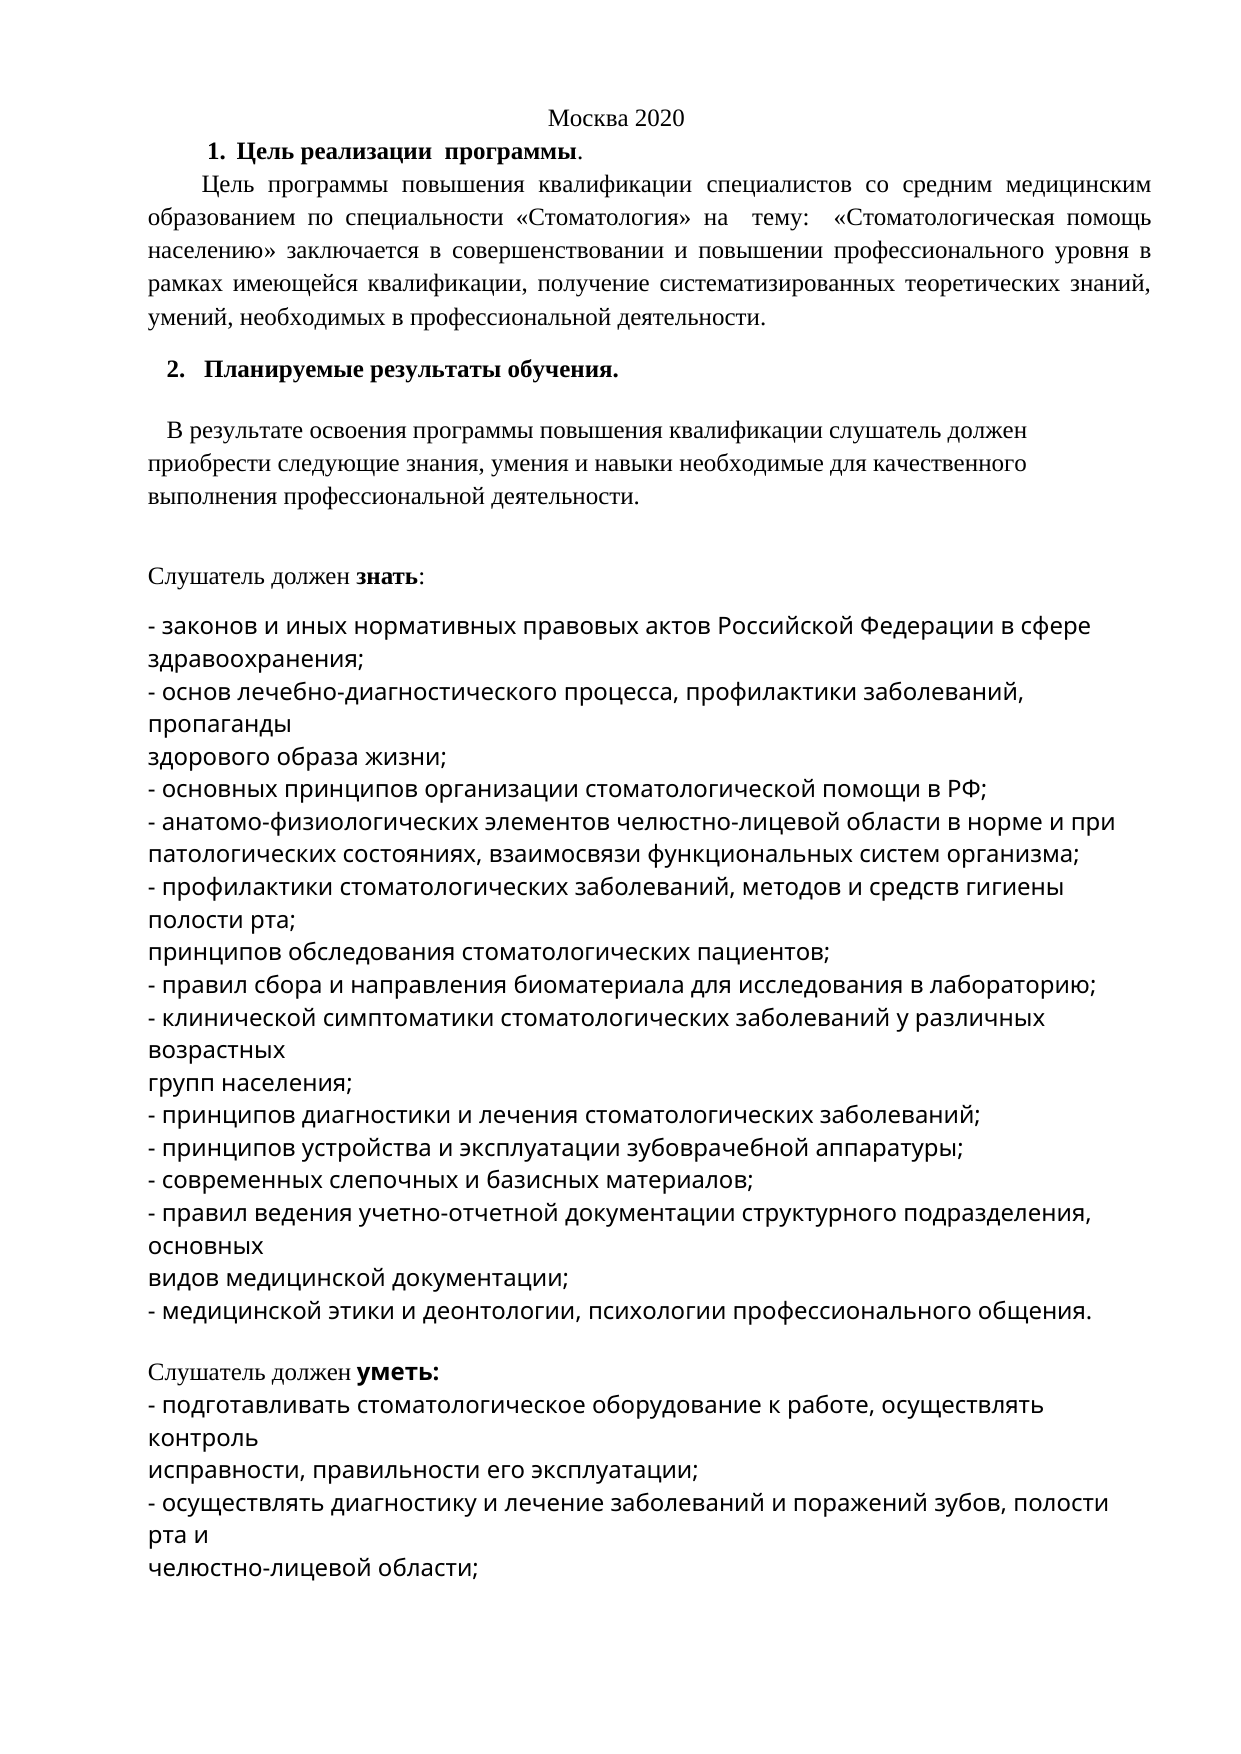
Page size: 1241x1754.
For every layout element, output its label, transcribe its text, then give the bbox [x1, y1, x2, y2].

text В результате освоения программы повышения квалификации слушатель должен приобрести следующие знания, умения и навыки необходимые для качественного выполнения профессиональной деятельности. [148, 415, 1152, 509]
text - профилактики стоматологических заболеваний, методов и средств гигиены полости рта; [148, 870, 1152, 935]
text челюстно-лицевой области; [148, 1551, 1152, 1583]
text Слушатель должен уметь: [148, 1355, 1152, 1388]
text - основ лечебно-диагностического процесса, профилактики заболеваний, пропаганды [148, 674, 1152, 739]
text - современных слепочных и базисных материалов; [148, 1163, 1152, 1196]
text - принципов устройства и эксплуатации зубоврачебной аппаратуры; [148, 1131, 1152, 1163]
text исправности, правильности его эксплуатации; [148, 1453, 1152, 1486]
text - правил сбора и направления биоматериала для исследования в лабораторию; [148, 968, 1152, 1000]
text - медицинской этики и деонтологии, психологии профессионального общения. [148, 1294, 1152, 1326]
text - основных принципов организации стоматологической помощи в РФ; [148, 772, 1152, 805]
text - клинической симптоматики стоматологических заболеваний у различных возрастных [148, 1000, 1152, 1066]
text видов медицинской документации; [148, 1261, 1152, 1294]
text - анатомо-физиологических элементов челюстно-лицевой области в норме и при патологических состояниях, взаимосвязи функциональных систем организма; [148, 805, 1152, 870]
text - законов и иных нормативных правовых актов Российской Федерации в сфере [148, 609, 1152, 642]
text Слушатель должен знать: [148, 561, 1111, 590]
text - принципов диагностики и лечения стоматологических заболеваний; [148, 1098, 1152, 1131]
text групп населения; [148, 1066, 1152, 1098]
text принципов обследования стоматологических пациентов; [148, 935, 1152, 968]
text Москва 2020 [148, 103, 1152, 132]
text - правил ведения учетно-отчетной документации структурного подразделения, основных [148, 1196, 1152, 1261]
list Планируемые результаты обучения. [166, 354, 1152, 382]
text - осуществлять диагностику и лечение заболеваний и поражений зубов, полости рта и [148, 1486, 1152, 1551]
text здорового образа жизни; [148, 739, 1152, 772]
list Цель реализации программы. [192, 136, 1152, 165]
text Цель программы повышения квалификации специалистов со средним медицинским образованием по специальности «Стоматология» на тему: «Стоматологическая помощь населению» заключается в совершенствовании и повышении профессионального уровня в рамках имеющейся квалификации, получение систематизированных теоретических знаний, умений, необходимых в профессиональной деятельности. [148, 169, 1152, 330]
text - подготавливать стоматологическое оборудование к работе, осуществлять контроль [148, 1388, 1152, 1453]
text здравоохранения; [148, 642, 1152, 674]
